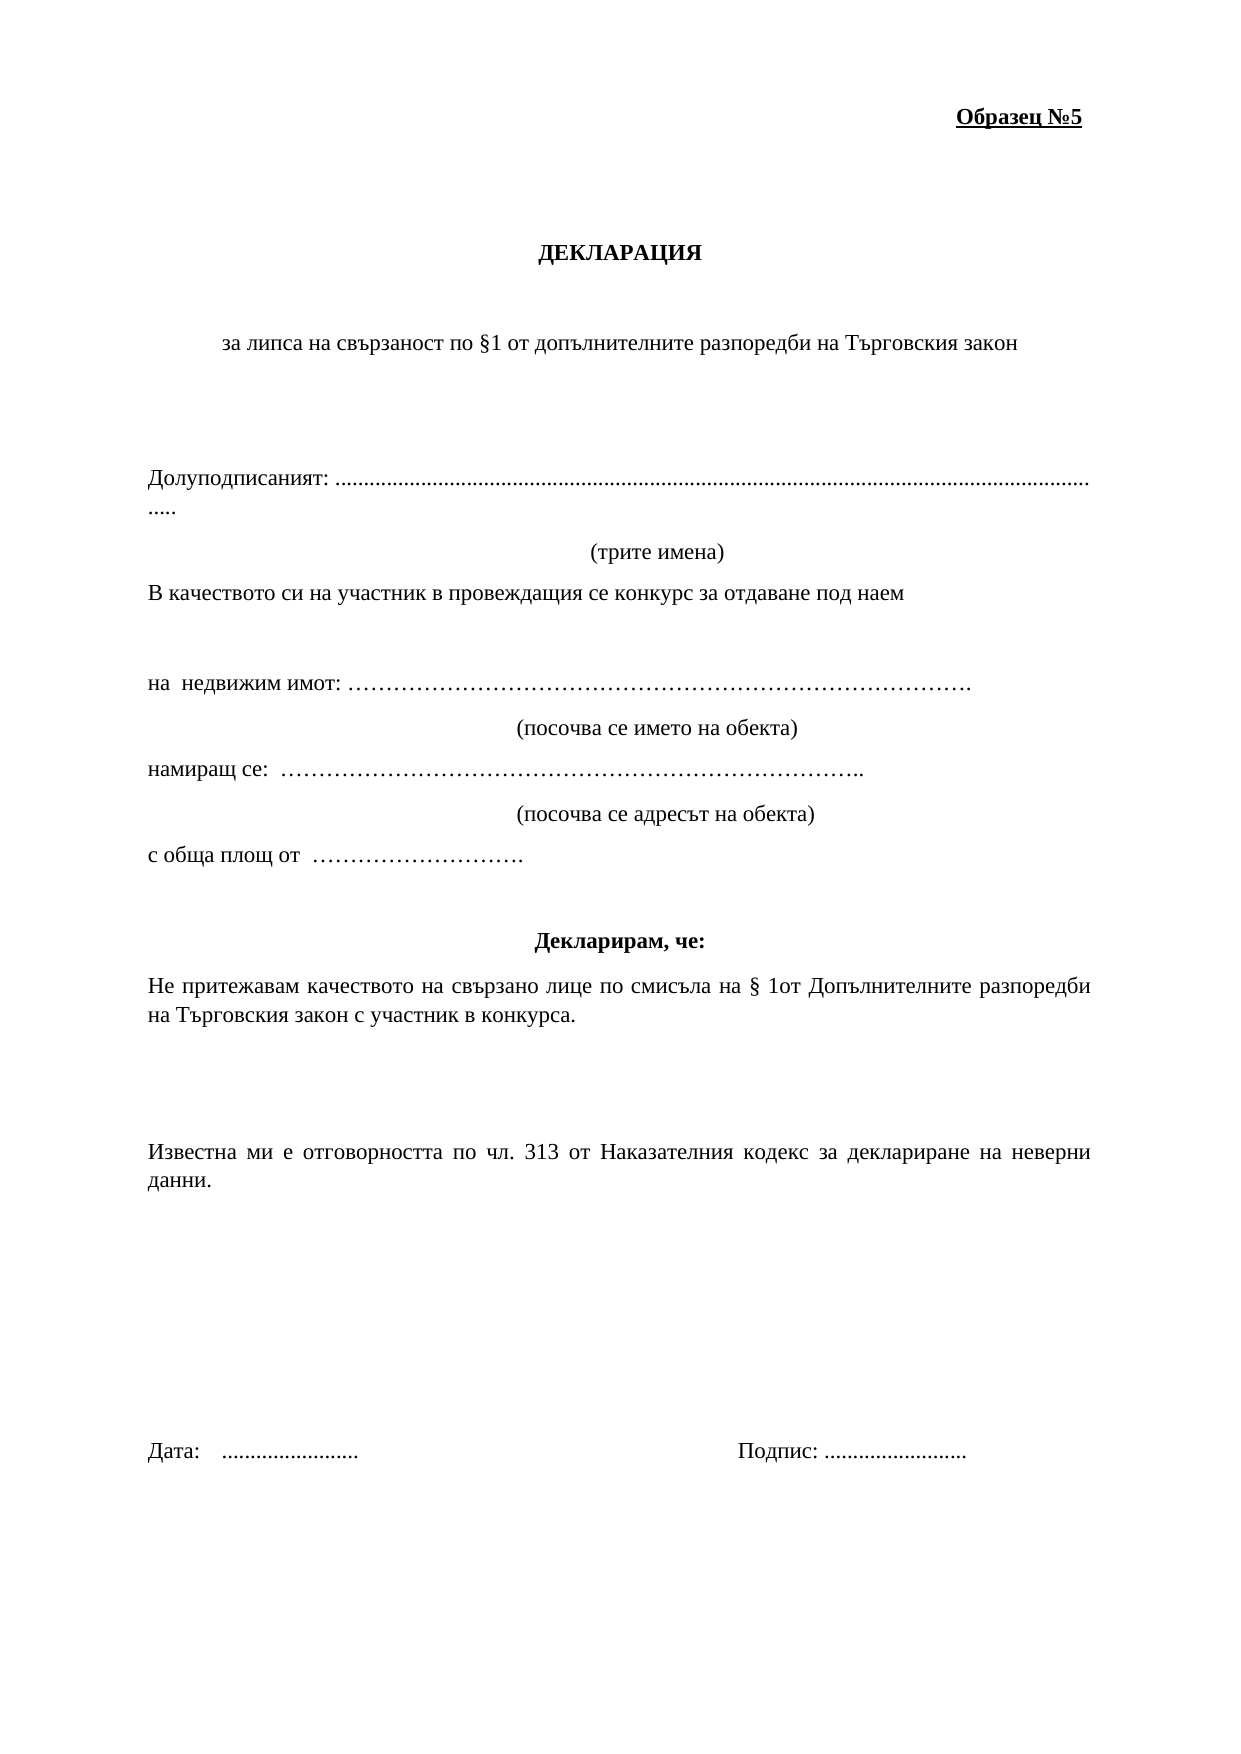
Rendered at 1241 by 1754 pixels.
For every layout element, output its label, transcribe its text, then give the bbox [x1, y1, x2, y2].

text Известна ми е отговорността по чл. 313 от Наказателния кодекс за деклариране на неверни данни. [148, 1138, 1093, 1192]
text Не притежавам качеството на свързано лице по смисъла на § 1от Допълнителните разпоредби на Търговския закон с участник в конкурса. [148, 972, 1093, 1027]
text Образец №5 [885, 103, 1093, 130]
text намиращ се: ………………………………………………………………….. [148, 755, 1093, 781]
text (посочва се адресът на обекта) [148, 800, 1093, 826]
text Декларирам, че: [148, 927, 1093, 953]
text с обща площ от ………………………. [148, 841, 1093, 867]
text В качеството си на участник в провеждащия се конкурс за отдаване под наем [148, 579, 1093, 605]
text за липса на свързаност по §1 от допълнителните разпоредби на Търговския закон [148, 329, 1093, 355]
text (посочва се името на обекта) [148, 714, 1093, 740]
text ДЕКЛАРАЦИЯ [148, 239, 1093, 265]
text на недвижим имот: ………………………………………………………………………. [148, 669, 1093, 695]
text Дата: ........................ Подпис: ......................... [148, 1437, 1093, 1463]
text Долуподписаният: ......................................................................................................................................... [148, 464, 1093, 519]
text (трите имена) [148, 538, 1093, 564]
